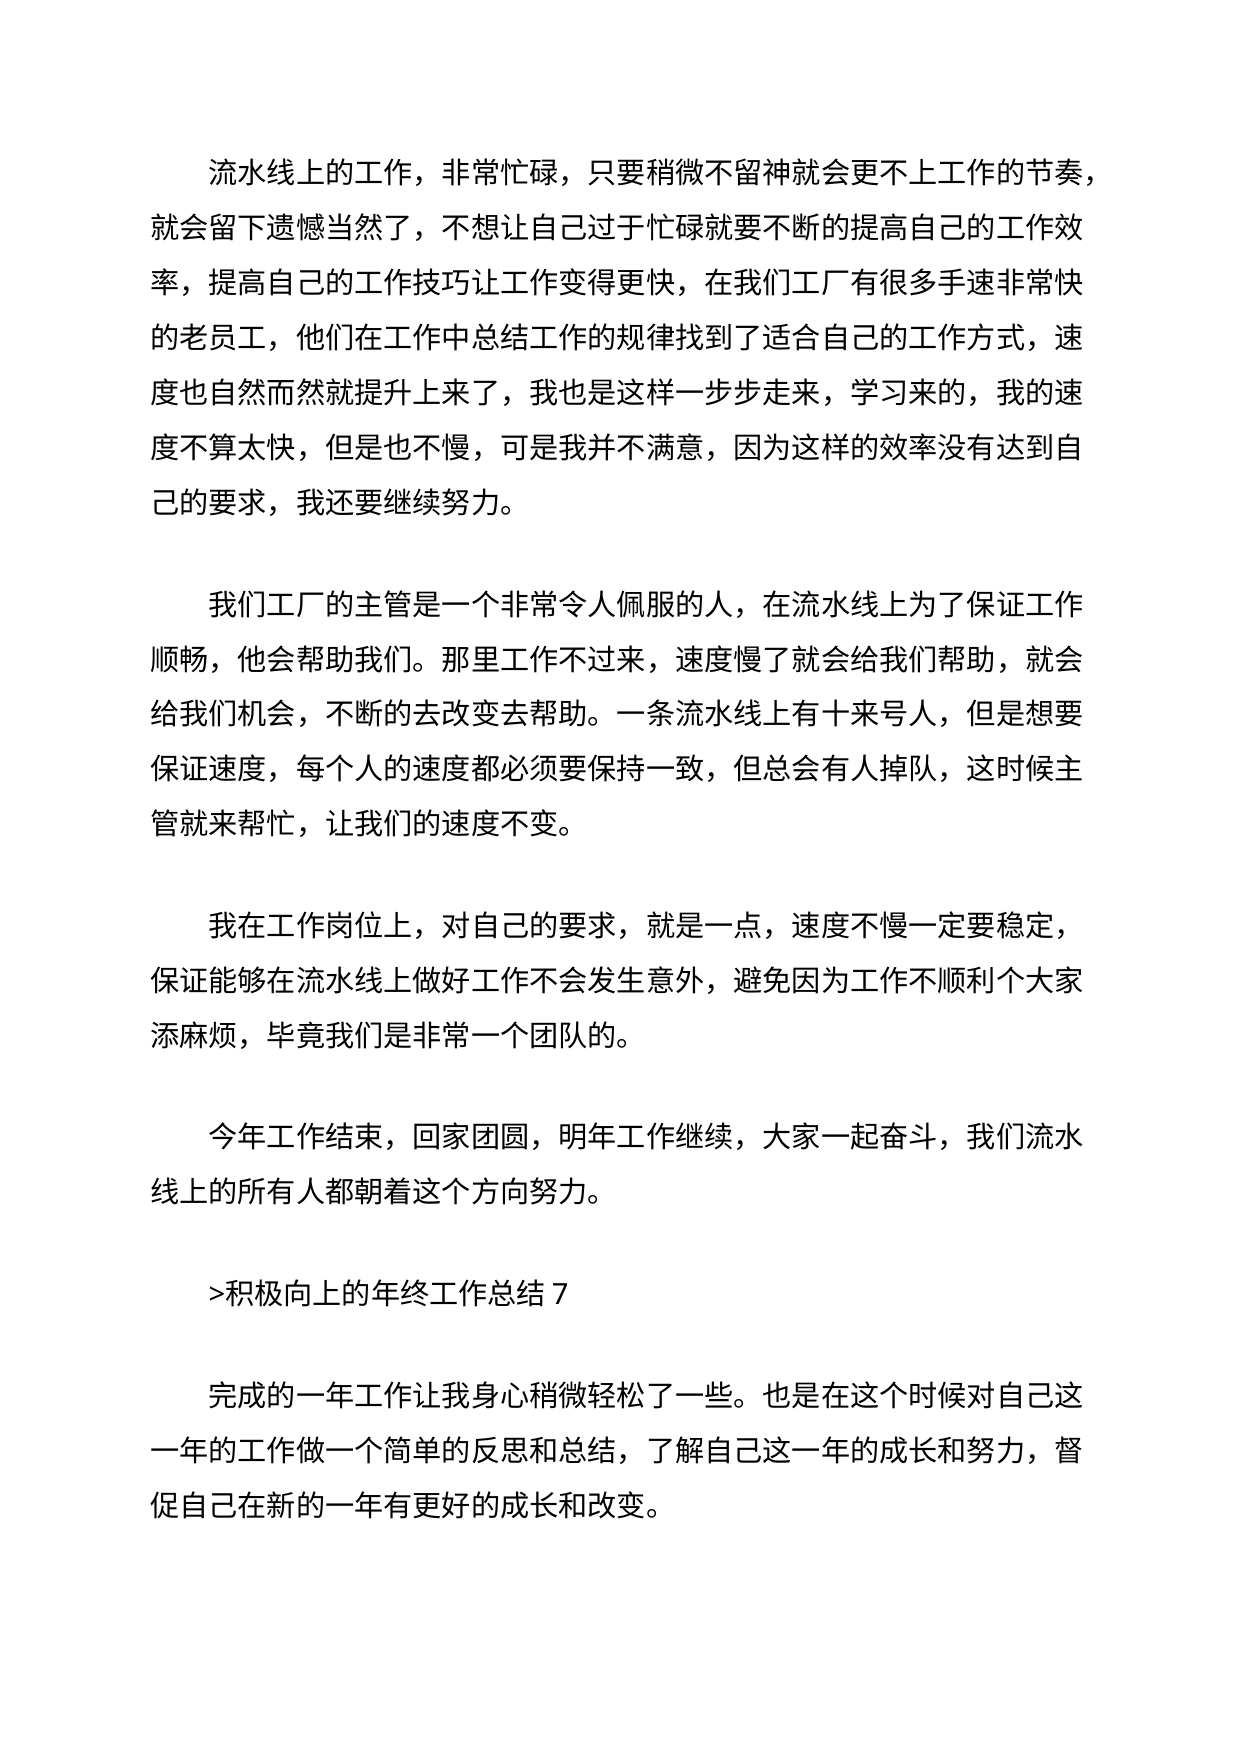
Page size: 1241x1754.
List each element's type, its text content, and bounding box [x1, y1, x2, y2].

text 我们工厂的主管是一个非常令人佩服的人，在流水线上为了保证工作顺畅，他会帮助我们。那里工作不过来，速度慢了就会给我们帮助，就会给我们机会，不断的去改变去帮助。一条流水线上有十来号人，但是想要保证速度，每个人的速度都必须要保持一致，但总会有人掉队，这时候主管就来帮忙，让我们的速度不变。 [150, 581, 1090, 843]
text 今年工作结束，回家团圆，明年工作继续，大家一起奋斗，我们流水线上的所有人都朝着这个方向努力。 [150, 1114, 1090, 1211]
text 我在工作岗位上，对自己的要求，就是一点，速度不慢一定要稳定，保证能够在流水线上做好工作不会发生意外，避免因为工作不顺利个大家添麻烦，毕竟我们是非常一个团队的。 [150, 902, 1090, 1054]
text >积极向上的年终工作总结7 [150, 1271, 1090, 1313]
text 流水线上的工作，非常忙碌，只要稍微不留神就会更不上工作的节奏，就会留下遗憾当然了，不想让自己过于忙碌就要不断的提高自己的工作效率，提高自己的工作技巧让工作变得更快，在我们工厂有很多手速非常快的老员工，他们在工作中总结工作的规律找到了适合自己的工作方式，速度也自然而然就提升上来了，我也是这样一步步走来，学习来的，我的速度不算太快，但是也不慢，可是我并不满意，因为这样的效率没有达到自己的要求，我还要继续努力。 [150, 150, 1090, 522]
text 完成的一年工作让我身心稍微轻松了一些。也是在这个时候对自己这一年的工作做一个简单的反思和总结，了解自己这一年的成长和努力，督促自己在新的一年有更好的成长和改变。 [150, 1373, 1090, 1525]
